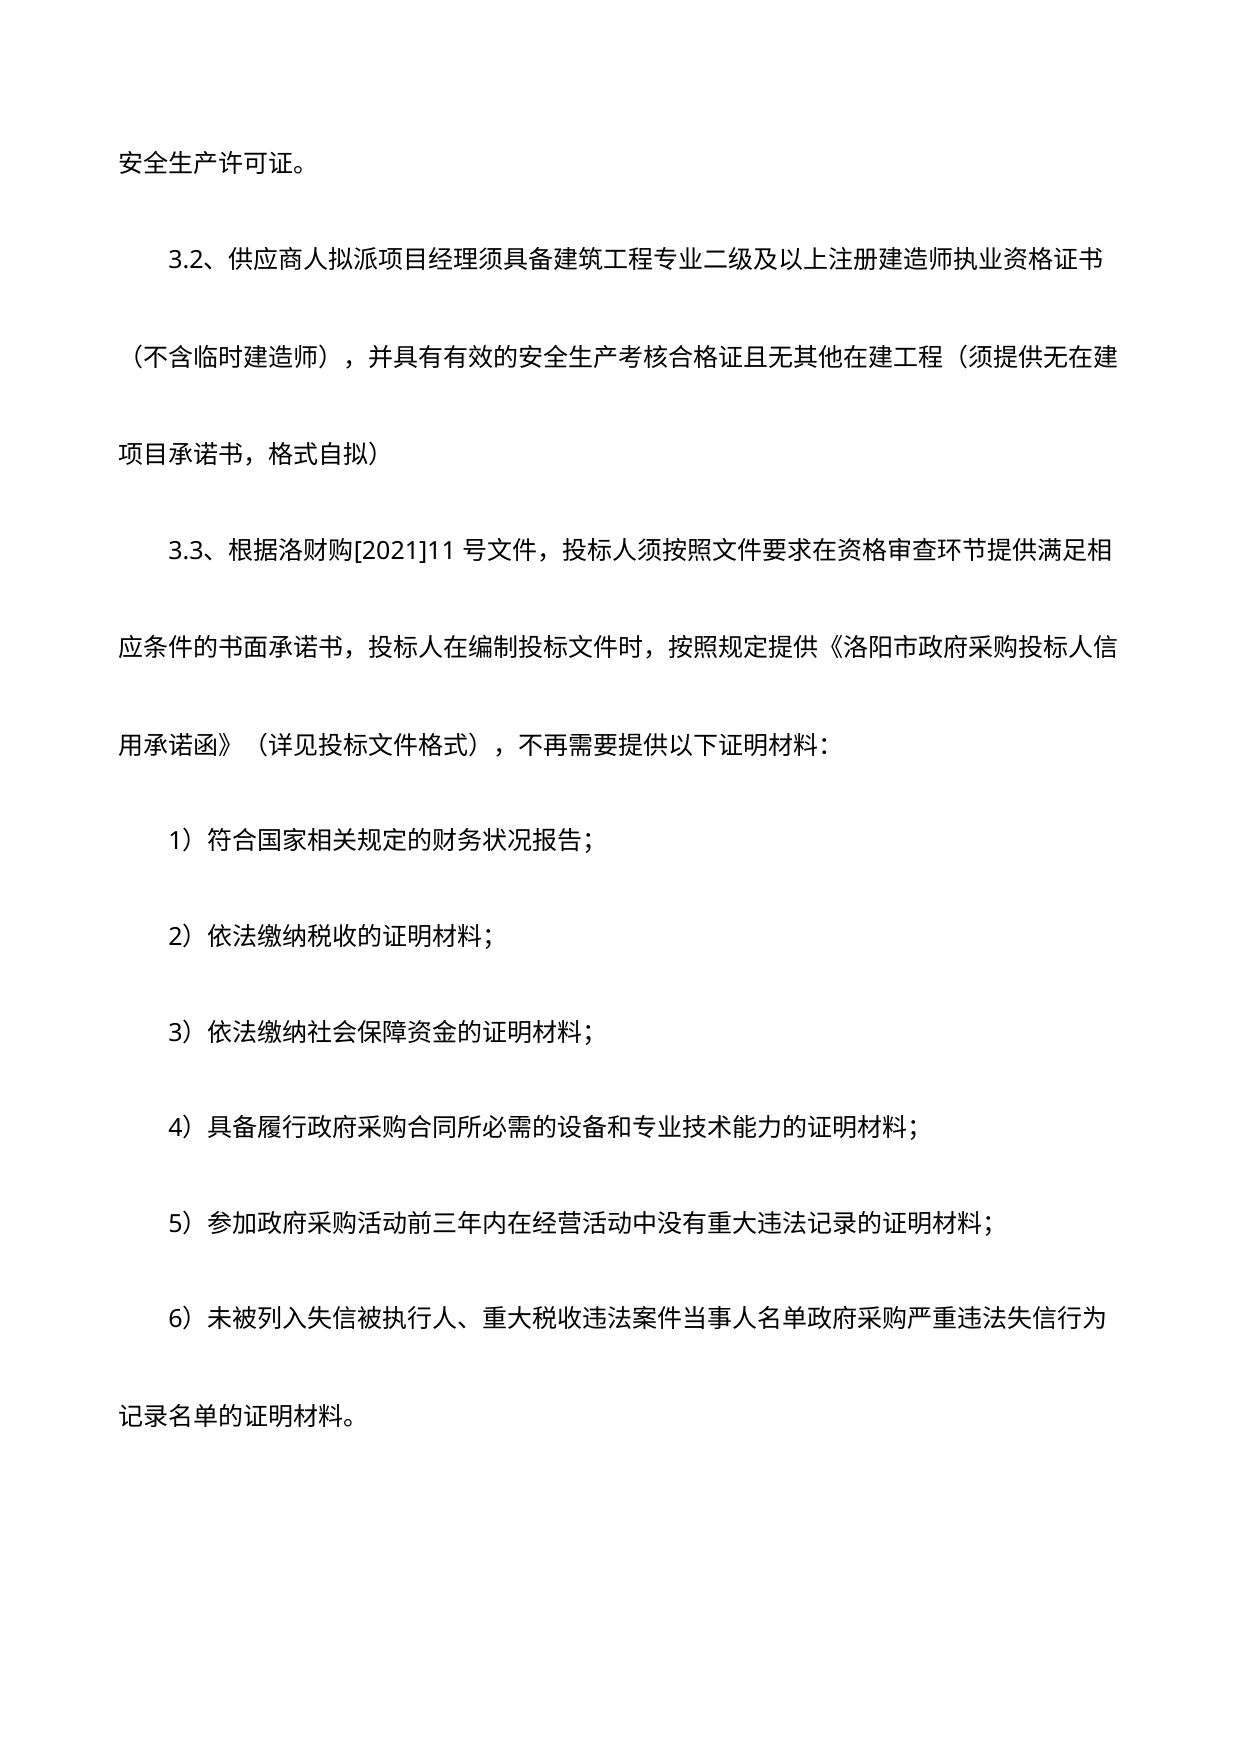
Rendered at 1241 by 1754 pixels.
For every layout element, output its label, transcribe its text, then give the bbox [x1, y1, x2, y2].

text 4）具备履行政府采购合同所必需的设备和专业技术能力的证明材料； [118, 1093, 1122, 1158]
text 2）依法缴纳税收的证明材料； [118, 902, 1122, 967]
text 3）依法缴纳社会保障资金的证明材料； [118, 998, 1122, 1063]
text 3.2、供应商人拟派项目经理须具备建筑工程专业二级及以上注册建造师执业资格证书（不含临时建造师），并具有有效的安全生产考核合格证且无其他在建工程（须提供无在建项目承诺书，格式自拟） [118, 225, 1122, 485]
text 1）符合国家相关规定的财务状况报告； [118, 806, 1122, 871]
text 6）未被列入失信被执行人、重大税收违法案件当事人名单政府采购严重违法失信行为记录名单的证明材料。 [118, 1284, 1122, 1447]
text 3.3、根据洛财购[2021]11 号文件，投标人须按照文件要求在资格审查环节提供满足相应条件的书面承诺书，投标人在编制投标文件时，按照规定提供《洛阳市政府采购投标人信用承诺函》（详见投标文件格式），不再需要提供以下证明材料： [118, 516, 1122, 776]
text 5）参加政府采购活动前三年内在经营活动中没有重大违法记录的证明材料； [118, 1189, 1122, 1254]
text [118, 129, 1122, 194]
